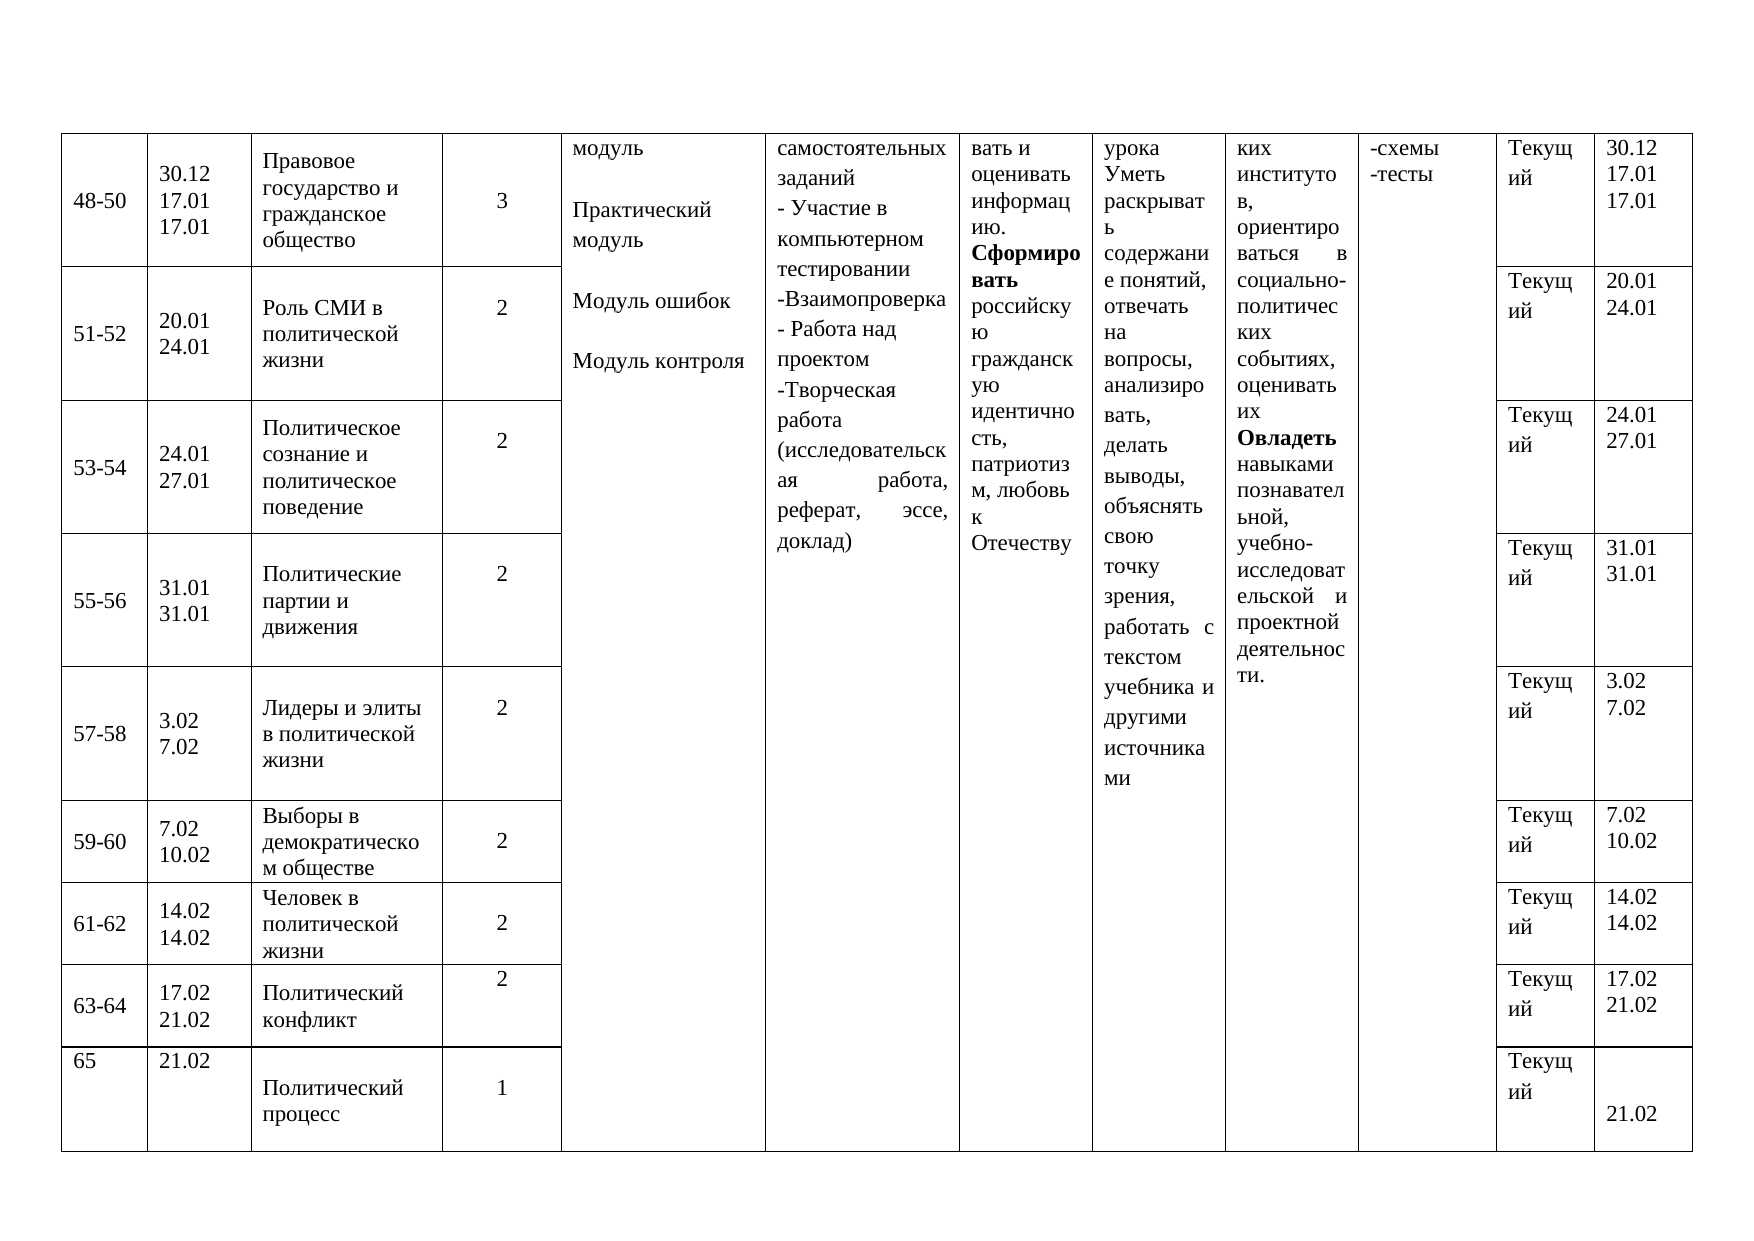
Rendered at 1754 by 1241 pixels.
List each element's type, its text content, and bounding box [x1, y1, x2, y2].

table_cell 2 [443, 801, 561, 882]
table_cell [252, 1048, 442, 1151]
table_cell 53-54 [62, 401, 147, 533]
table_cell 65 [62, 1048, 147, 1151]
table_cell Текущий [1497, 883, 1594, 964]
table_cell Выборы в демократическом обществе [252, 801, 442, 882]
table_cell 2 [443, 534, 561, 666]
table_cell 24.01 27.01 [1595, 401, 1692, 533]
table_cell 2 [443, 401, 561, 533]
table_cell Текущий [1497, 801, 1594, 882]
table_cell Правовое государство и гражданское общество [252, 134, 442, 266]
table_cell Политическое сознание и политическое поведение [252, 401, 442, 533]
table_cell Политические партии и движения [252, 534, 442, 666]
table_cell 17.02 21.02 [148, 965, 251, 1046]
table_cell 57-58 [62, 667, 147, 799]
table_cell 24.01 27.01 [148, 401, 251, 533]
table_cell 7.02 10.02 [148, 801, 251, 882]
table_cell Текущий [1497, 965, 1594, 1046]
table_cell Текущий [1497, 1048, 1594, 1151]
table_cell 51-52 [62, 267, 147, 399]
table_cell 59-60 [62, 801, 147, 882]
table_cell 17.02 21.02 [1595, 965, 1692, 1046]
table_cell 30.12 17.01 17.01 [148, 134, 251, 266]
table_cell 3.02 7.02 [1595, 667, 1692, 799]
table_cell 20.01 24.01 [1595, 267, 1692, 399]
table_cell Лидеры и элиты в политической жизни [252, 667, 442, 799]
table_cell 1 [443, 1048, 561, 1151]
table_cell 48-50 [62, 134, 147, 266]
table_cell 2 [443, 883, 561, 964]
table_cell 20.01 24.01 [148, 267, 251, 399]
table_cell 7.02 10.02 [1595, 801, 1692, 882]
table_cell 3.02 7.02 [148, 667, 251, 799]
table_cell Политический конфликт [252, 965, 442, 1046]
table_cell 3 [443, 134, 561, 266]
table_cell 61-62 [62, 883, 147, 964]
table_cell 14.02 14.02 [1595, 883, 1692, 964]
table_cell 21.02 [148, 1048, 251, 1151]
table_cell Текущий [1497, 667, 1594, 799]
table_cell 55-56 [62, 534, 147, 666]
table_cell Текущий [1497, 534, 1594, 666]
table_cell 2 [443, 267, 561, 399]
table_cell 31.01 31.01 [148, 534, 251, 666]
table_cell 21.02 [1595, 1048, 1692, 1151]
table_cell 63-64 [62, 965, 147, 1046]
table_cell 2 [443, 667, 561, 799]
table_cell Текущий [1497, 401, 1594, 533]
table_cell 30.12 17.01 17.01 [1595, 134, 1692, 266]
table_cell Роль СМИ в политической жизни [252, 267, 442, 399]
table_cell 2 [443, 965, 561, 1046]
table_cell Текущий [1497, 134, 1594, 266]
table_cell 14.02 14.02 [148, 883, 251, 964]
table_cell 31.01 31.01 [1595, 534, 1692, 666]
table_cell Человек в политической жизни [252, 883, 442, 964]
table_cell Текущий [1497, 267, 1594, 399]
